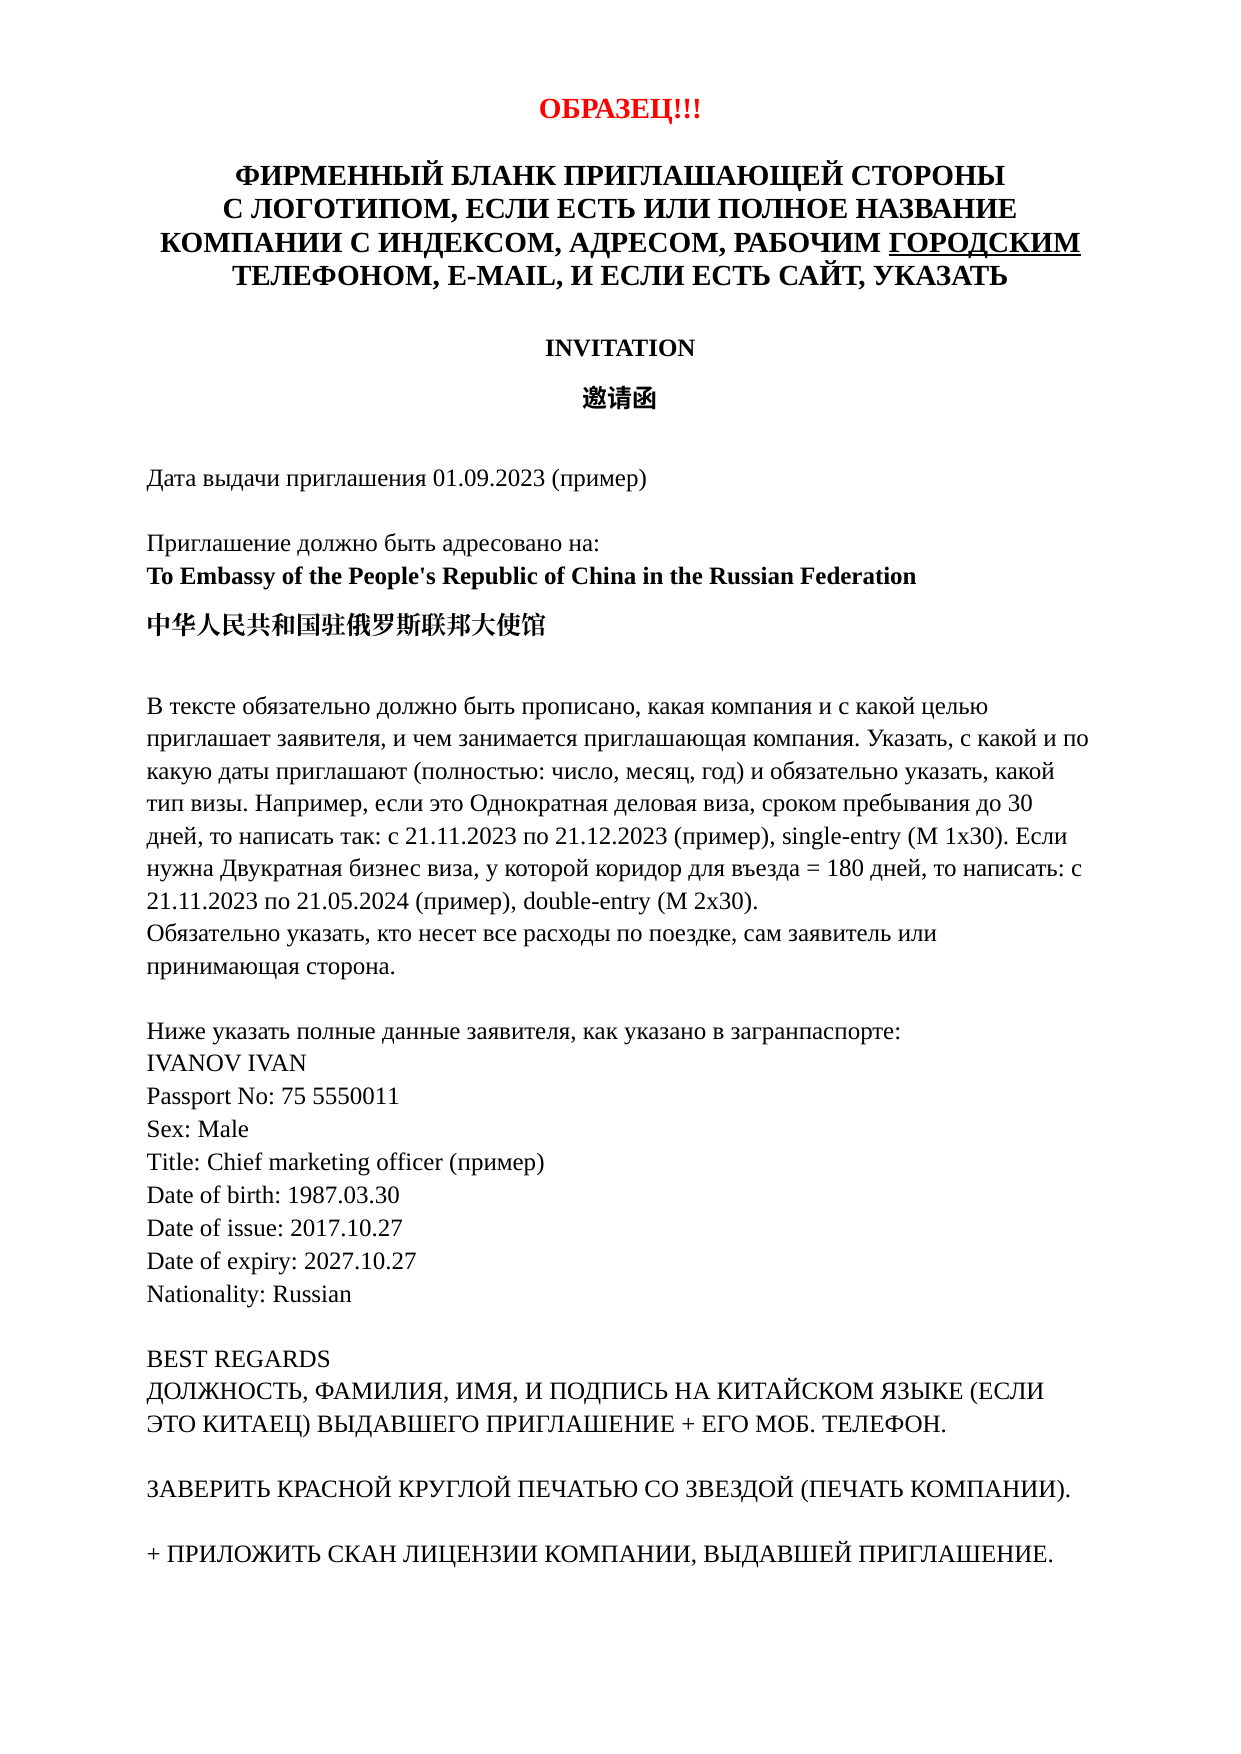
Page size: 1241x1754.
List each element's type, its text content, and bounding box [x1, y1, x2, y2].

text To Embassy of the People's Republic of China in the Russian Federation [146, 559, 1094, 591]
text 邀请函 [146, 364, 1094, 429]
text Date of issue: 2017.10.27 [146, 1211, 565, 1244]
text Ниже указать полные данные заявителя, как указано в загранпаспорте: [146, 1014, 1094, 1046]
text Date of expiry: 2027.10.27 [146, 1244, 565, 1277]
text Date of birth: 1987.03.30 [146, 1178, 565, 1211]
text INVITATION [146, 331, 1094, 364]
text + ПРИЛОЖИТЬ СКАН ЛИЦЕНЗИИ КОМПАНИИ, ВЫДАВШЕЙ ПРИГЛАШЕНИЕ. [146, 1537, 1094, 1569]
text 中华人民共和国驻俄罗斯联邦大使馆 [146, 591, 1094, 656]
text BEST REGARDS ДОЛЖНОСТЬ, ФАМИЛИЯ, ИМЯ, И ПОДПИСЬ НА КИТАЙСКОМ ЯЗЫКЕ (ЕСЛИ ЭТО КИТАЕЦ) ВЫДАВШЕГО ПРИГЛАШЕНИЕ + ЕГО МОБ. ТЕЛЕФОН. [146, 1342, 1094, 1439]
text В тексте обязательно должно быть прописано, какая компания и с какой целью приглашает заявителя, и чем занимается приглашающая компания. Указать, с какой и по какую даты приглашают (полностью: число, месяц, год) и обязательно указать, какой тип визы. Например, если это Однократная деловая виза, сроком пребывания до 30 дней, то написать так: с 21.11.2023 по 21.12.2023 (пример), single-entry (M 1x30). Если нужна Двукратная бизнес виза, у которой коридор для въезда = 180 дней, то написать: с 21.11.2023 по 21.05.2024 (пример), double-entry (M 2x30). [146, 689, 1094, 916]
text Nationality: Russian [146, 1277, 565, 1309]
text Sex: Male [146, 1112, 514, 1145]
text Обязательно указать, кто несет все расходы по поездке, сам заявитель или принимающая сторона. [146, 916, 1094, 981]
text Приглашение должно быть адресовано на: [146, 526, 1094, 559]
text ЗАВЕРИТЬ КРАСНОЙ КРУГЛОЙ ПЕЧАТЬЮ СО ЗВЕЗДОЙ (ПЕЧАТЬ КОМПАНИИ). [146, 1472, 1094, 1504]
text IVANOV IVAN [146, 1046, 1094, 1079]
text Дата выдачи приглашения 01.09.2023 (пример) [146, 461, 1094, 494]
text Passport No: 75 5550011 [146, 1079, 514, 1112]
text Title: Chief marketing officer (пример) [146, 1145, 565, 1178]
